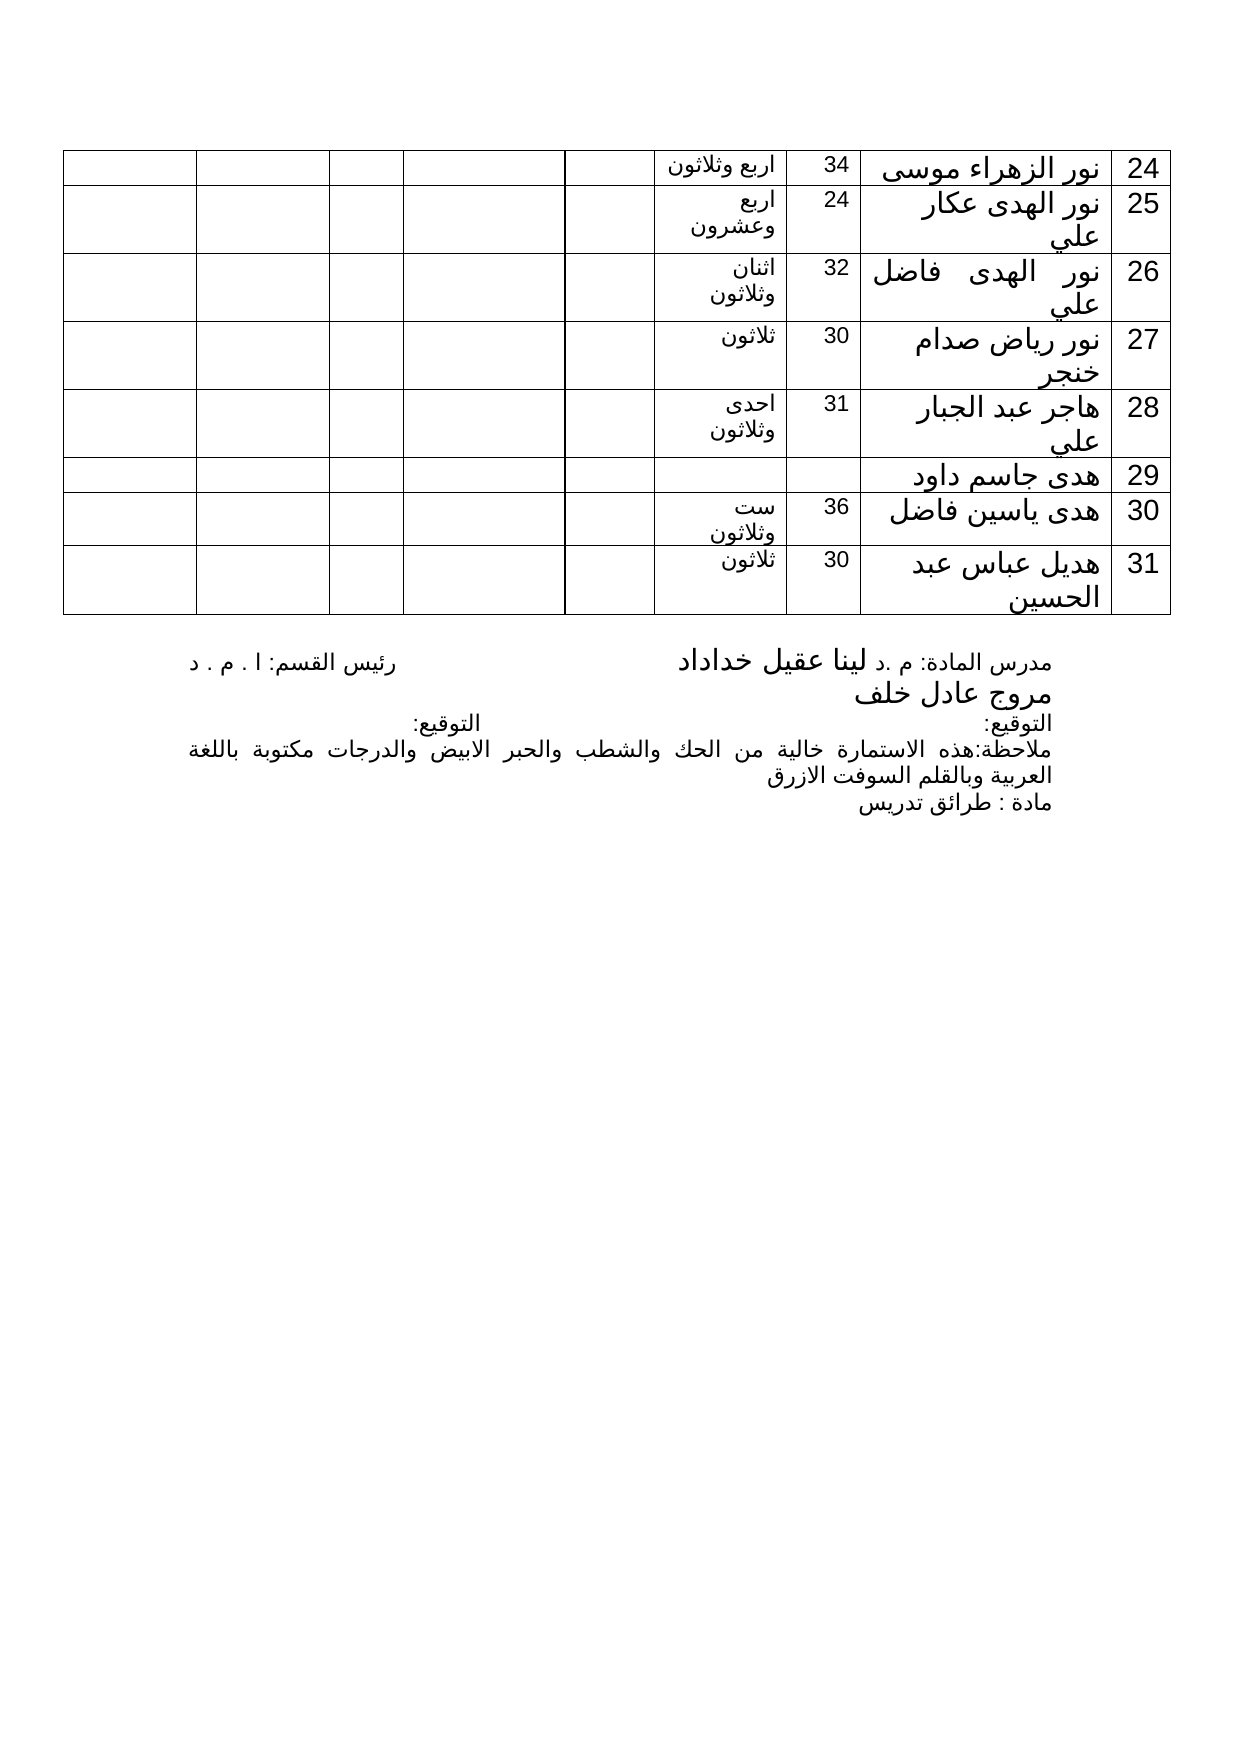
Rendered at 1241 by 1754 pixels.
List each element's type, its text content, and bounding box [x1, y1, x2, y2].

table_cell [64, 322, 196, 389]
table_cell 26 [1112, 254, 1170, 321]
table_cell 30 [1112, 493, 1170, 545]
table_cell نور الزهراء موسى [861, 151, 1111, 184]
table_cell [404, 493, 564, 545]
table_cell [566, 322, 654, 389]
table_cell [404, 546, 564, 613]
table_cell 30 [787, 546, 860, 613]
table_cell [330, 254, 403, 321]
table_cell [64, 254, 196, 321]
table_cell [330, 546, 403, 613]
table_cell ثلاثون [655, 546, 786, 613]
table_cell [330, 322, 403, 389]
table_cell احدى وثلاثون [655, 390, 786, 457]
table_cell [197, 390, 329, 457]
table_cell [197, 151, 329, 184]
table_cell اربع وثلاثون [655, 151, 786, 184]
table_cell 24 [1112, 151, 1170, 184]
table_cell [64, 390, 196, 457]
table_cell هديل عباس عبد الحسين [861, 546, 1111, 613]
table_cell نور رياض صدام خنجر [861, 322, 1111, 389]
table_cell 34 [787, 151, 860, 184]
table_cell [787, 458, 860, 492]
table_cell 31 [1112, 546, 1170, 613]
table_cell ست وثلاثون [655, 493, 786, 545]
table_cell اثنان وثلاثون [655, 254, 786, 321]
table_cell [197, 186, 329, 253]
table_cell 30 [787, 322, 860, 389]
table_cell [404, 322, 564, 389]
table_cell هاجر عبد الجبار علي [861, 390, 1111, 457]
table_cell 25 [1112, 186, 1170, 253]
table_cell [330, 493, 403, 545]
text مادة : طرائق تدريس [187, 789, 1053, 815]
table_cell نور الهدى فاضل علي [861, 254, 1111, 321]
table_cell هدى ياسين فاضل [861, 493, 1111, 545]
table_cell 27 [1112, 322, 1170, 389]
table_cell [404, 390, 564, 457]
table_cell 31 [787, 390, 860, 457]
table_cell [197, 322, 329, 389]
table_cell [64, 546, 196, 613]
table_cell [566, 458, 654, 492]
table_cell [566, 151, 654, 184]
table_cell [197, 546, 329, 613]
table_cell [404, 186, 564, 253]
table_cell [566, 254, 654, 321]
table_cell [64, 458, 196, 492]
table_cell 28 [1112, 390, 1170, 457]
table_cell [566, 390, 654, 457]
table_cell [197, 458, 329, 492]
table_cell [330, 458, 403, 492]
table_cell 29 [1112, 458, 1170, 492]
table_cell [64, 186, 196, 253]
table_cell [566, 546, 654, 613]
table_cell [404, 151, 564, 184]
table_cell [566, 186, 654, 253]
table_cell [197, 254, 329, 321]
table_cell هدى جاسم داود [861, 458, 1111, 492]
table_cell 24 [787, 186, 860, 253]
table_cell ثلاثون [655, 322, 786, 389]
table_cell [566, 493, 654, 545]
text ملاحظة:هذه الاستمارة خالية من الحك والشطب والحبر الابيض والدرجات مكتوبة باللغة العربية وبالقلم السوفت الازرق [187, 736, 1053, 789]
table_cell [404, 458, 564, 492]
table_cell [64, 493, 196, 545]
table_cell [197, 493, 329, 545]
text التوقيع: التوقيع: [187, 710, 1053, 736]
table_cell [330, 151, 403, 184]
table_cell نور الهدى عكار علي [861, 186, 1111, 253]
table_cell اربع وعشرون [655, 186, 786, 253]
table_cell 36 [787, 493, 860, 545]
table_cell [404, 254, 564, 321]
text مدرس المادة: م .د لينا عقيل خداداد رئيس القسم: ا . م . د مروج عادل خلف [187, 643, 1053, 710]
table_cell 32 [787, 254, 860, 321]
table_cell [330, 186, 403, 253]
table_cell [64, 151, 196, 184]
table_cell [330, 390, 403, 457]
table_cell [655, 458, 786, 492]
